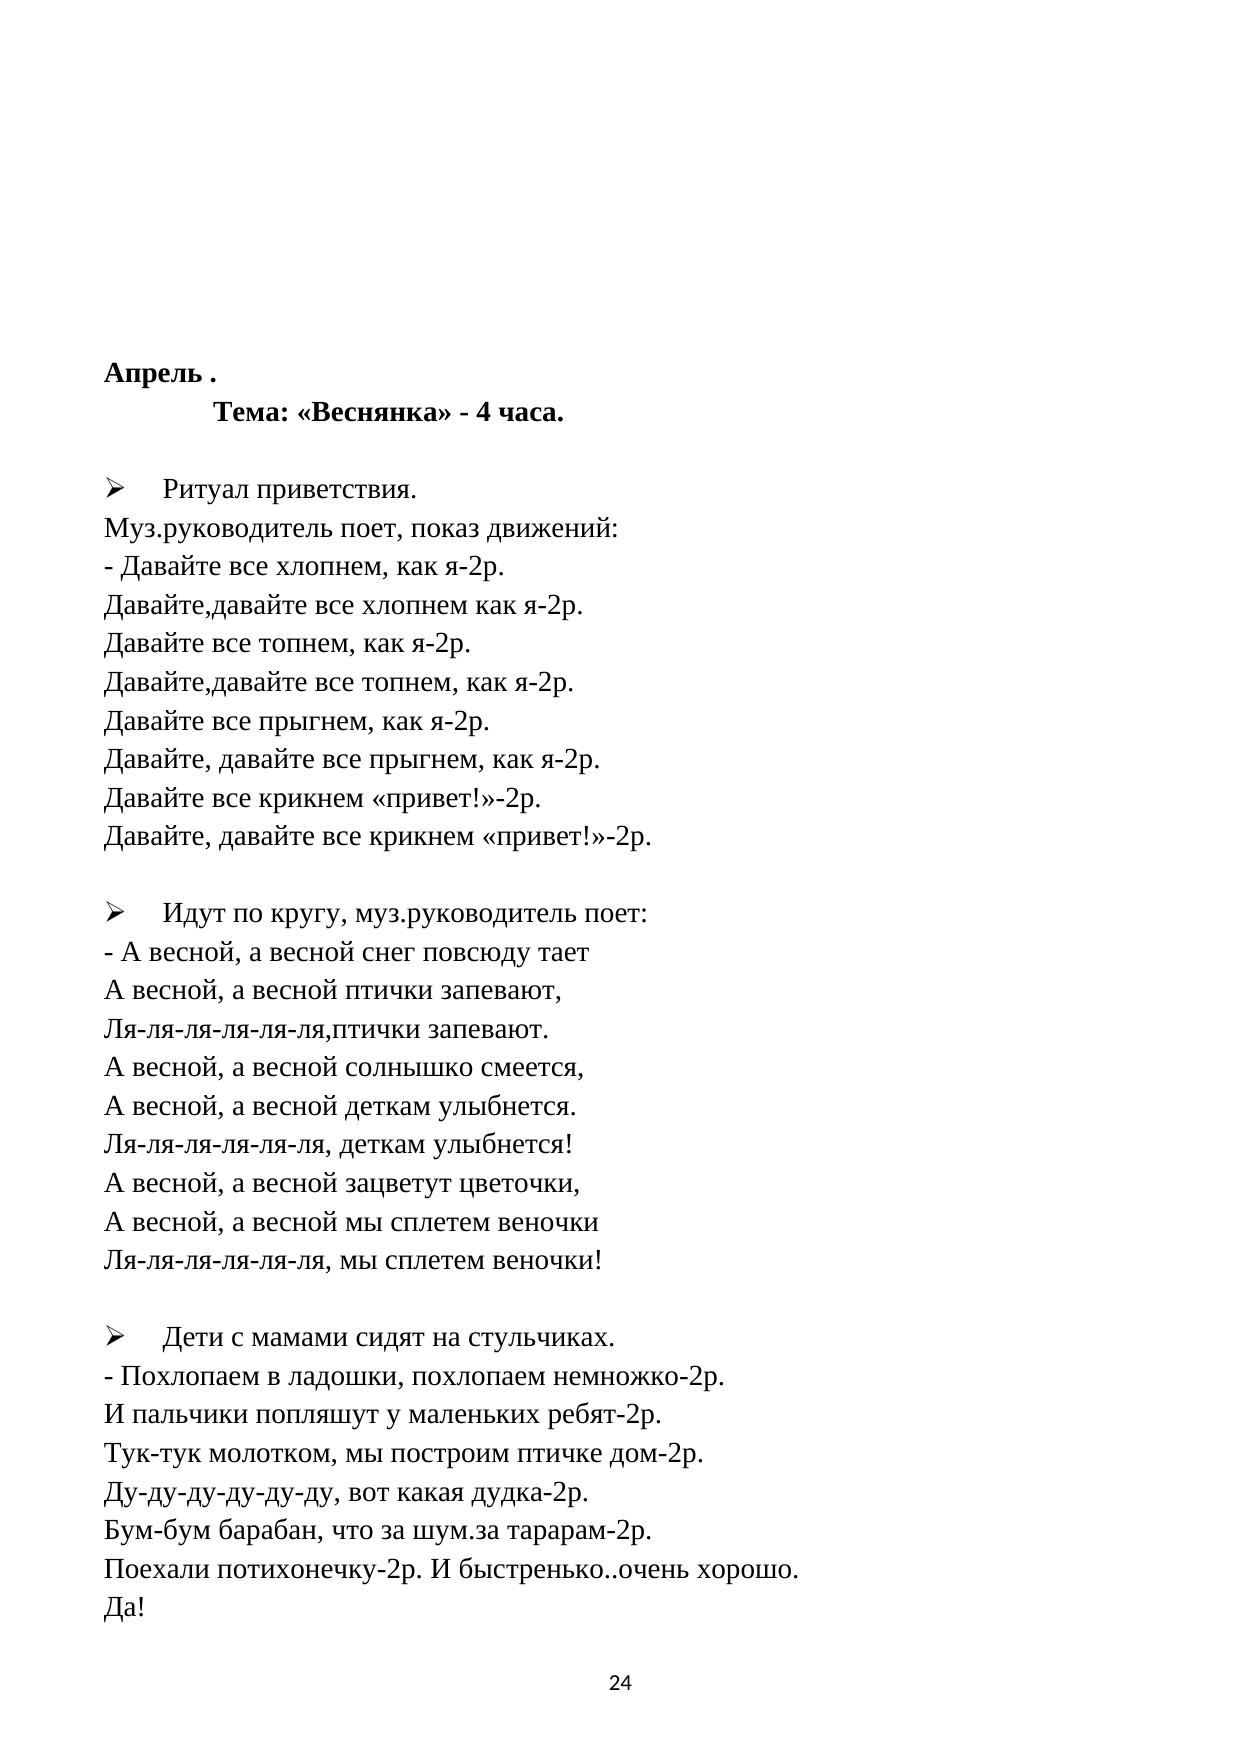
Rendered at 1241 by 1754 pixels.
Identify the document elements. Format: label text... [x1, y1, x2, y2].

list А весной, а весной солнышко смеется, [103, 1049, 1152, 1083]
list Давайте, давайте все прыгнем, как я-2р. [103, 741, 1152, 775]
list Да! [103, 1589, 1152, 1623]
list И пальчики попляшут у маленьких ребят-2р. [103, 1397, 1152, 1430]
list А весной, а весной зацветут цветочки, [103, 1165, 1152, 1199]
list Ритуал приветствия. [103, 471, 1152, 505]
list Давайте все крикнем «привет!»-2р. [103, 780, 1152, 813]
list Ля-ля-ля-ля-ля-ля, мы сплетем веночки! [103, 1242, 1152, 1276]
list Тема: «Веснянка» - 4 часа. [103, 394, 1152, 428]
list Поехали потихонечку-2р. И быстренько..очень хорошо. [103, 1551, 1152, 1584]
list - Похлопаем в ладошки, похлопаем немножко-2р. [103, 1358, 1152, 1392]
list - А весной, а весной снег повсюду тает [103, 934, 1152, 967]
list Давайте,давайте все хлопнем как я-2р. [103, 587, 1152, 621]
list А весной, а весной мы сплетем веночки [103, 1204, 1152, 1237]
list Бум-бум барабан, что за шум.за тарарам-2р. [103, 1512, 1152, 1546]
list Тук-тук молотком, мы построим птичке дом-2р. [103, 1435, 1152, 1469]
list Давайте все прыгнем, как я-2р. [103, 703, 1152, 736]
list А весной, а весной деткам улыбнется. [103, 1088, 1152, 1122]
list Давайте,давайте все топнем, как я-2р. [103, 664, 1152, 698]
list Ду-ду-ду-ду-ду-ду, вот какая дудка-2р. [103, 1474, 1152, 1507]
list Давайте, давайте все крикнем «привет!»-2р. [103, 818, 1152, 852]
list - Давайте все хлопнем, как я-2р. [103, 548, 1152, 582]
list Дети с мамами сидят на стульчиках. [103, 1319, 1152, 1353]
list Ля-ля-ля-ля-ля-ля, деткам улыбнется! [103, 1127, 1152, 1160]
list Идут по кругу, муз.руководитель поет: [103, 895, 1152, 929]
list Апрель . [103, 356, 1152, 389]
list Давайте все топнем, как я-2р. [103, 626, 1152, 659]
list А весной, а весной птички запевают, [103, 972, 1152, 1006]
list Муз.руководитель поет, показ движений: [103, 510, 1152, 543]
list Ля-ля-ля-ля-ля-ля,птички запевают. [103, 1011, 1152, 1044]
